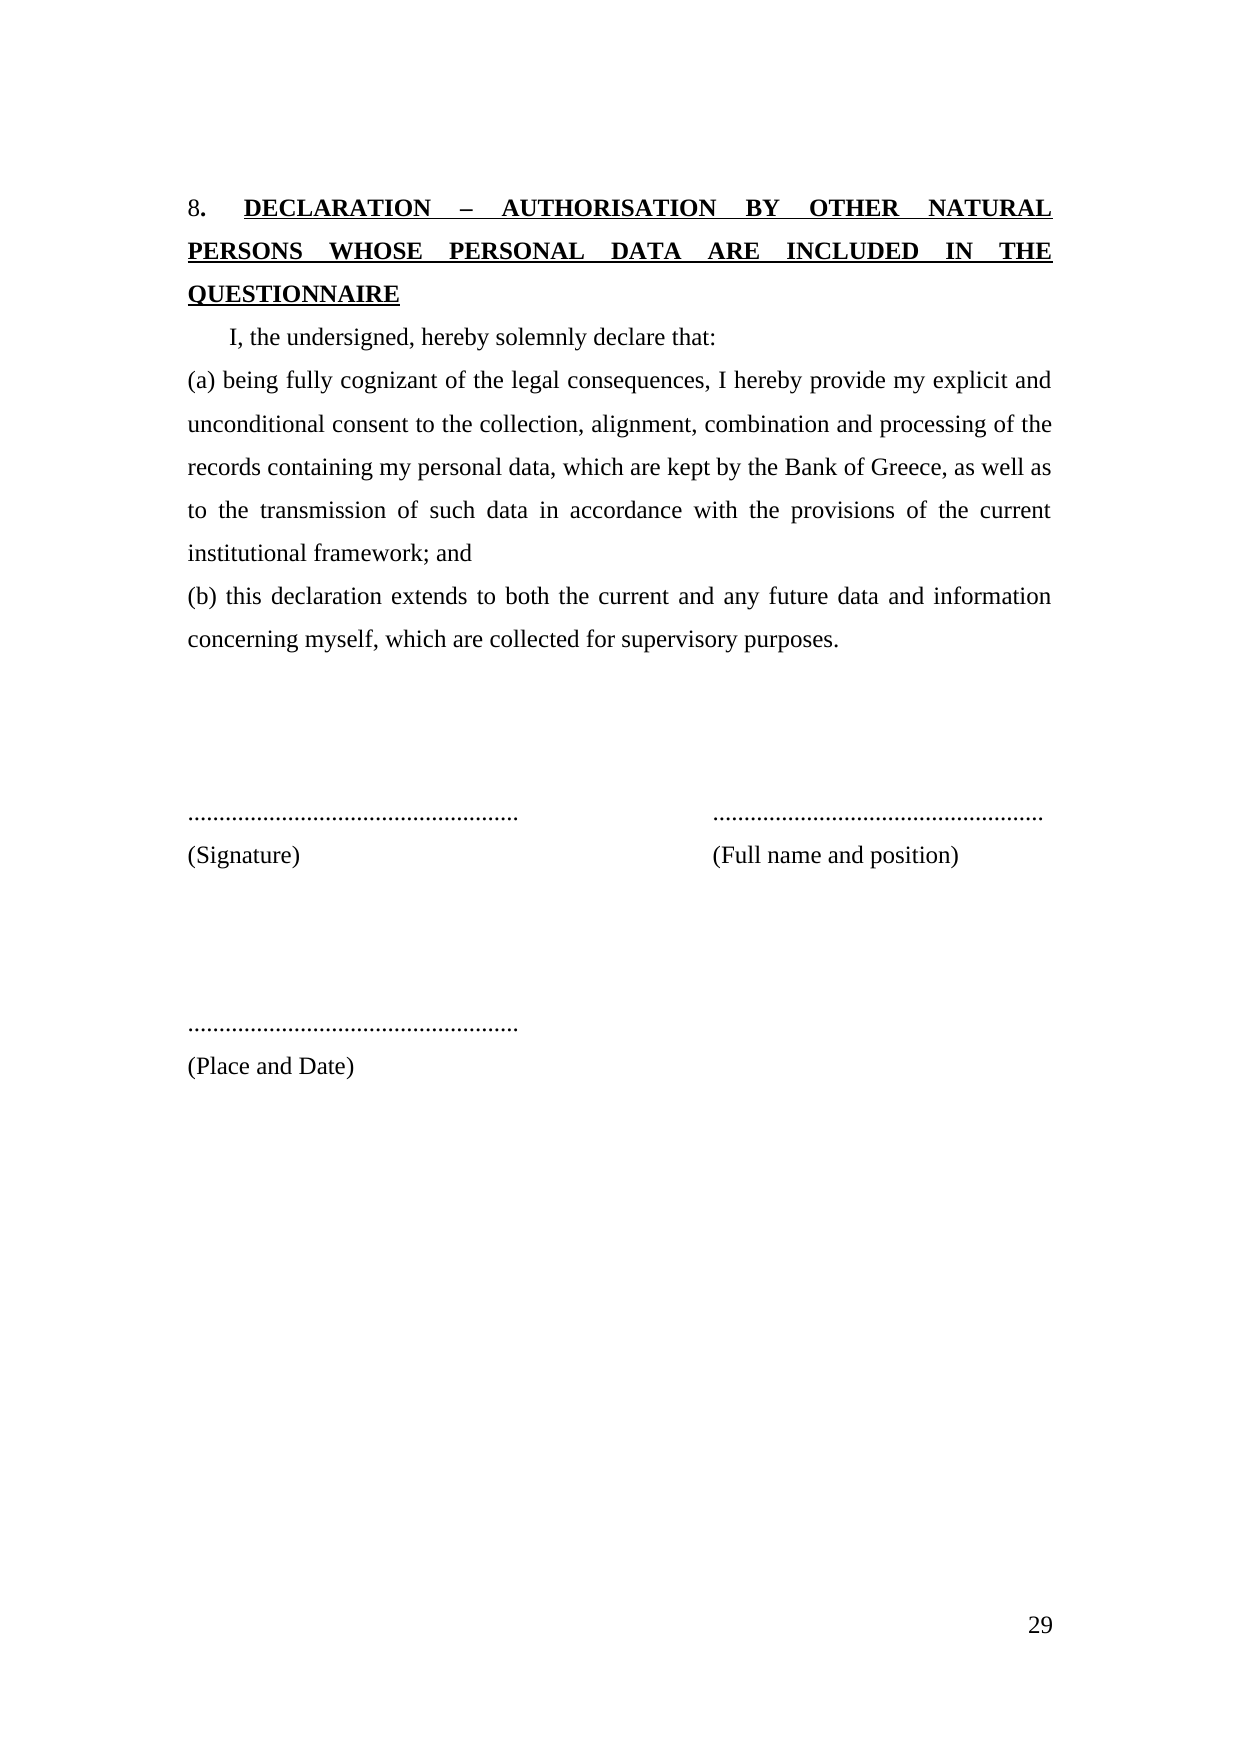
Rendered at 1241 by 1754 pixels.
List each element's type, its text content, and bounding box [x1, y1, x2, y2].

text (Signature) (Full name and position) [187, 840, 1053, 869]
text 8. DECLARATION – AUTHORISATION BY OTHER NATURAL PERSONS WHOSE PERSONAL DATA ARE INCLUDED IN THE QUESTIONNAIRE [187, 262, 1053, 308]
text ..................................................... ..................................................... [187, 797, 1053, 826]
text (Place and Date) [187, 1051, 1053, 1079]
text 8. DECLARATION – AUTHORISATION BY OTHER NATURAL PERSONS WHOSE PERSONAL DATA ARE INCLUDED IN THE QUESTIONNAIRE [187, 193, 1053, 261]
text (a) being fully cognizant of the legal consequences, I hereby provide my explicit and unconditional consent to the collection, alignment, combination and processing of the records containing my personal data, which are kept by the Bank of Greece, as well as to the transmission of such data in accordance with the provisions of the current institutional framework; and [187, 366, 1053, 567]
text ..................................................... [187, 1008, 1053, 1036]
text I, the undersigned, hereby solemnly declare that: [187, 322, 1053, 351]
text (b) this declaration extends to both the current and any future data and information concerning myself, which are collected for supervisory purposes. [187, 581, 1053, 653]
